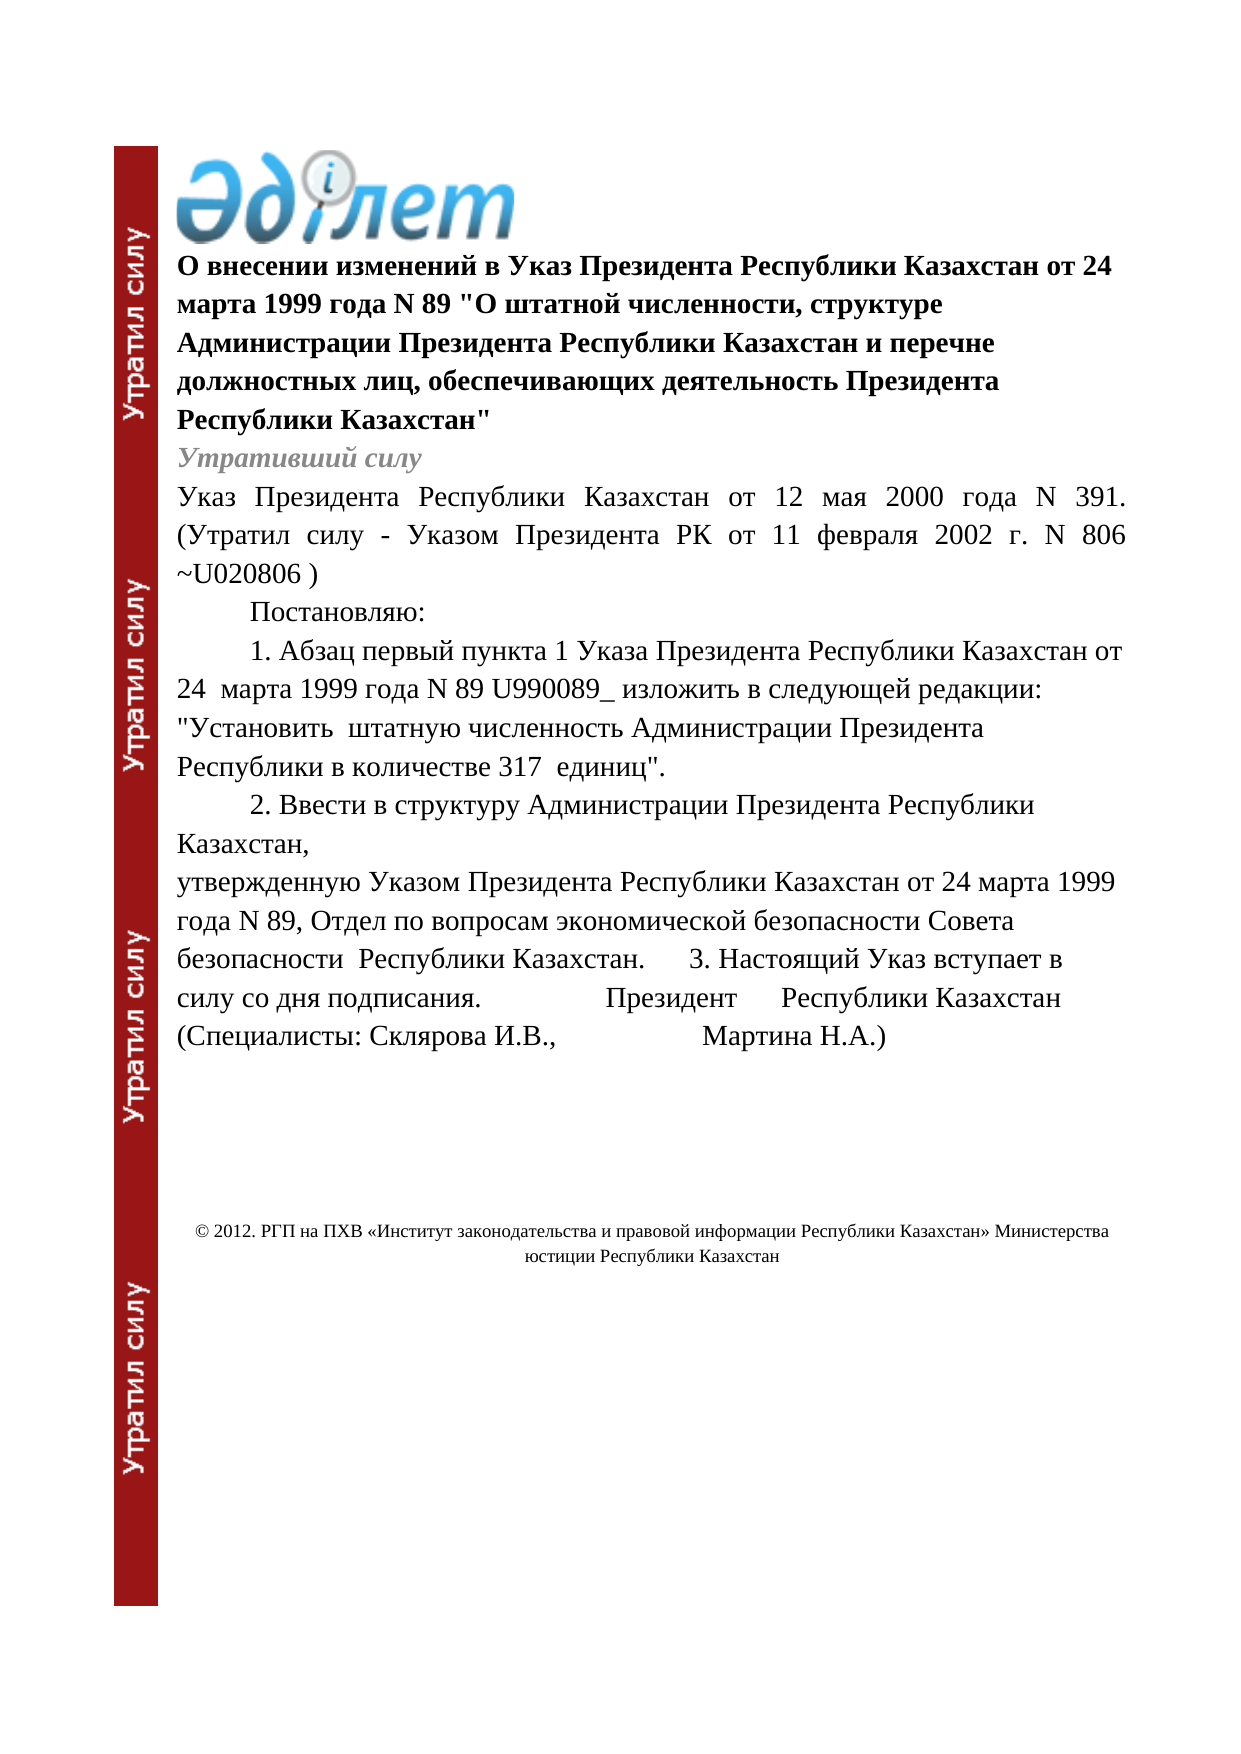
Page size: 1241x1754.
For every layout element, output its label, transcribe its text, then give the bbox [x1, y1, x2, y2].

picture [114, 589, 158, 594]
picture [114, 1267, 158, 1606]
text Указ Президента Республики Казахстан от 12 мая 2000 года N 391. (Утратил силу - Указом Президента РК от 11 февраля 2002 г. N 806 ~U020806 ) [112, 479, 1128, 589]
picture [114, 435, 158, 440]
picture [114, 1052, 158, 1220]
text Постановляю: 1. Абзац первый пункта 1 Указа Президента Республики Казахстан от 24 марта 1999 года N 89 U990089_ изложить в следующей редакции: "Установить штатную численность Администрации Президента Республики в количестве 317 единиц". 2. Ввести в структуру Администрации Президента Республики Казахстан, [112, 594, 1128, 859]
picture [114, 474, 158, 479]
picture [114, 859, 158, 864]
text Утративший силу [112, 440, 1128, 474]
text © 2012. РГП на ПХВ «Институт законодательства и правовой информации Республики Казахстан» Министерства юстиции Республики Казахстан [112, 1220, 1128, 1267]
text О внесении изменений в Указ Президента Республики Казахстан от 24 марта 1999 года N 89 "О штатной численности, структуре Администрации Президента Республики Казахстан и перечне должностных лиц, обеспечивающих деятельность Президента Республики Казахстан" [112, 248, 1128, 435]
text утвержденную Указом Президента Республики Казахстан от 24 марта 1999 года N 89, Отдел по вопросам экономической безопасности Совета безопасности Республики Казахстан. 3. Настоящий Указ вступает в силу со дня подписания. Президент Республики Казахстан (Специалисты: Склярова И.В., Мартина Н.А.) [112, 864, 1128, 1052]
picture [114, 146, 158, 248]
picture [176, 150, 515, 244]
